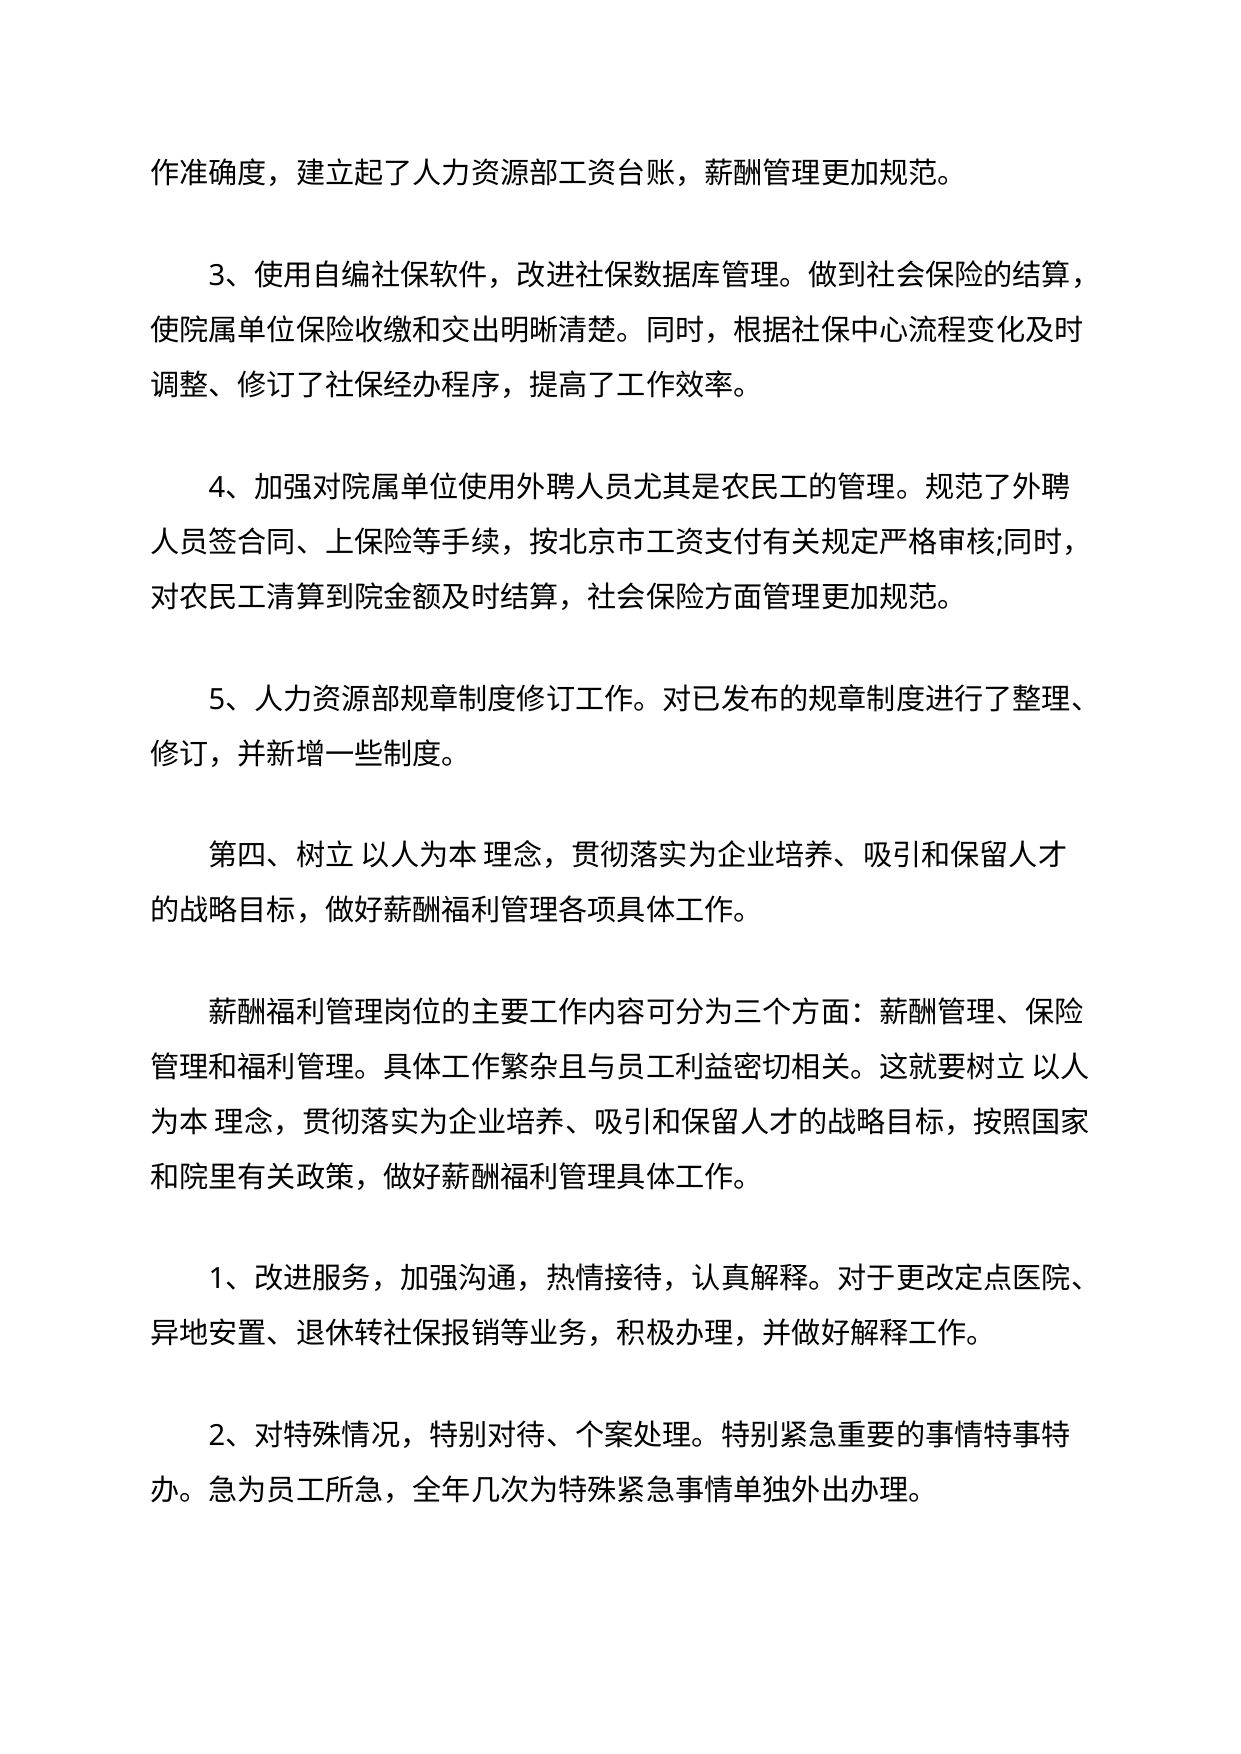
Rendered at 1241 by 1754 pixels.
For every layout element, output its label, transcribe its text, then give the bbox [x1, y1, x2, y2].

text 3、使用自编社保软件，改进社保数据库管理。做到社会保险的结算，使院属单位保险收缴和交出明晰清楚。同时，根据社保中心流程变化及时调整、修订了社保经办程序，提高了工作效率。 [150, 252, 1090, 404]
text 第四、树立 以人为本 理念，贯彻落实为企业培养、吸引和保留人才的战略目标，做好薪酬福利管理各项具体工作。 [150, 832, 1090, 929]
text 薪酬福利管理岗位的主要工作内容可分为三个方面：薪酬管理、保险管理和福利管理。具体工作繁杂且与员工利益密切相关。这就要树立 以人为本 理念，贯彻落实为企业培养、吸引和保留人才的战略目标，按照国家和院里有关政策，做好薪酬福利管理具体工作。 [150, 989, 1090, 1196]
text 5、人力资源部规章制度修订工作。对已发布的规章制度进行了整理、修订，并新增一些制度。 [150, 675, 1090, 772]
text 1、改进服务，加强沟通，热情接待，认真解释。对于更改定点医院、异地安置、退休转社保报销等业务，积极办理，并做好解释工作。 [150, 1255, 1090, 1352]
text 2、对特殊情况，特别对待、个案处理。特别紧急重要的事情特事特办。急为员工所急，全年几次为特殊紧急事情单独外出办理。 [150, 1412, 1090, 1509]
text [150, 150, 1090, 192]
text 4、加强对院属单位使用外聘人员尤其是农民工的管理。规范了外聘人员签合同、上保险等手续，按北京市工资支付有关规定严格审核;同时，对农民工清算到院金额及时结算，社会保险方面管理更加规范。 [150, 463, 1090, 616]
